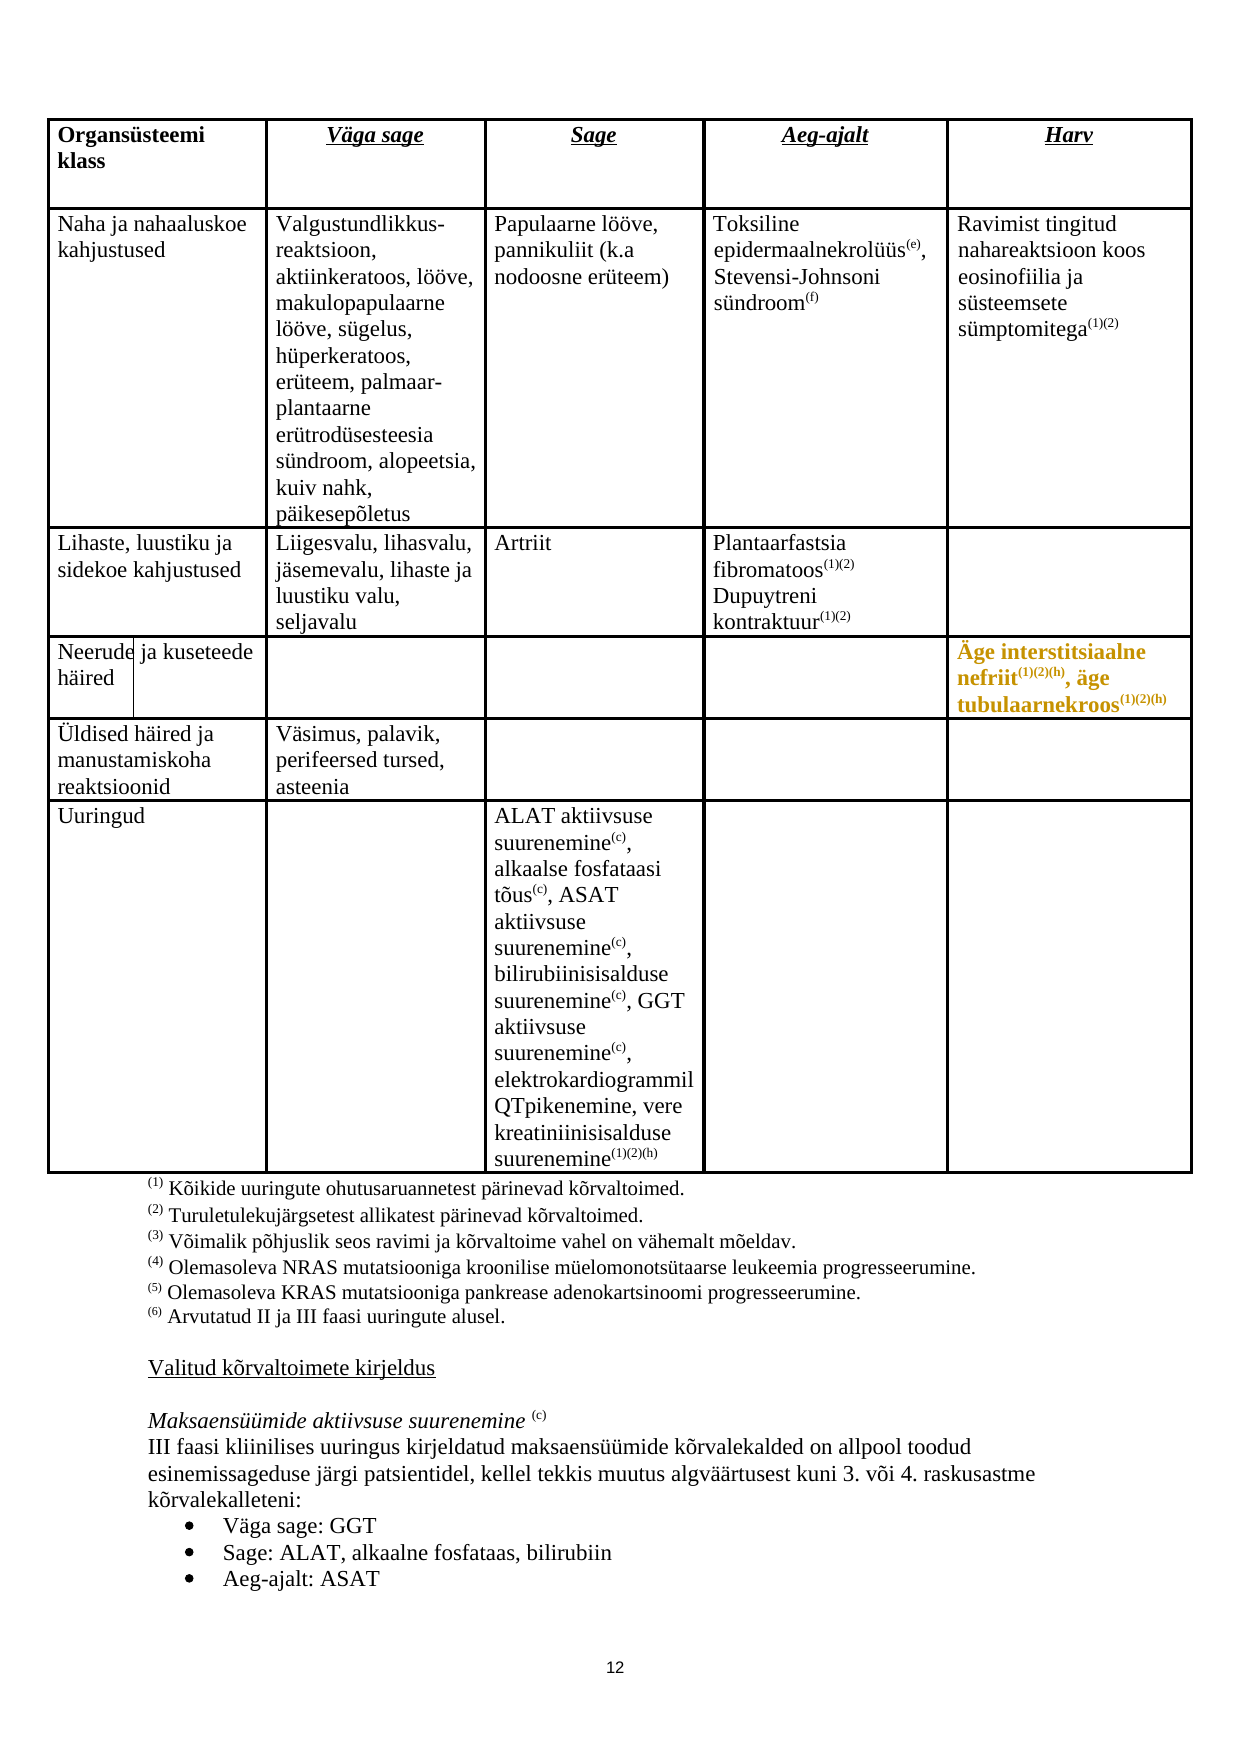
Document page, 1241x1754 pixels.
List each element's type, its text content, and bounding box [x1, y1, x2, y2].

text Sage: ALAT, alkaalne fosfataas, bilirubiin [185, 1539, 1092, 1565]
text Valitud kõrvaltoimete kirjeldus [148, 1354, 1092, 1381]
text Aeg-ajalt: ASAT [185, 1565, 1092, 1591]
table_cell Valgustundlikkus-reaktsioon, aktiinkeratoos, lööve, makulopapulaarne lööve, sügelus, hüperkeratoos, erüteem, palmaar-plantaarne erütrodüsesteesia sündroom, alopeetsia, kuiv nahk, päikesepõletus [268, 210, 484, 526]
text (3) Võimalik põhjuslik seos ravimi ja kõrvaltoime vahel on vähemalt mõeldav. [148, 1227, 1092, 1253]
table_cell Neerude ja kuseteede häired [50, 638, 133, 717]
table_cell Uuringud [50, 802, 265, 1171]
table_cell Lihaste, luustiku ja sidekoe kahjustused [50, 529, 265, 635]
table_cell Toksiline epidermaalnekrolüüs(e), Stevensi-Johnsoni sündroom(f) [706, 210, 946, 526]
text III faasi kliinilises uuringus kirjeldatud maksaensüümide kõrvalekalded on allpool toodud esinemissageduse järgi patsientidel, kellel tekkis muutus algväärtusest kuni 3. või 4. raskusastme kõrvalekalleteni: [148, 1433, 1092, 1512]
text Maksaensüümide aktiivsuse suurenemine (c) [148, 1407, 1092, 1433]
table_cell [706, 638, 946, 717]
table_header Harv [949, 121, 1190, 207]
text (2) Turuletulekujärgsetest allikatest pärinevad kõrvaltoimed. [148, 1201, 1092, 1227]
table_cell Ravimist tingitud nahareaktsioon koos eosinofiilia ja süsteemsete sümptomitega(1)(2) [949, 210, 1190, 526]
table_cell [949, 720, 1190, 799]
table_cell [949, 802, 1190, 1171]
table_cell Neerude ja kuseteede häired [134, 638, 265, 717]
table_cell ALAT aktiivsuse suurenemine(c), alkaalse fosfataasi tõus(c), ASAT aktiivsuse suurenemine(c), bilirubiinisisalduse suurenemine(c), GGT aktiivsuse suurenemine(c), elektrokardiogrammil QTpikenemine, vere kreatiniinisisalduse suurenemine(1)(2)(h) [487, 802, 702, 1171]
table_cell Naha ja nahaaluskoe kahjustused [50, 210, 265, 526]
table_cell Plantaarfastsia fibromatoos(1)(2) Dupuytreni kontraktuur(1)(2) [706, 529, 946, 635]
table_header Sage [487, 121, 702, 207]
table_cell [487, 638, 702, 717]
table_header Aeg-ajalt [706, 121, 946, 207]
table_cell [706, 720, 946, 799]
table_cell Äge interstitsiaalne nefriit(1)(2)(h), äge tubulaarnekroos(1)(2)(h) [949, 638, 1190, 717]
table_cell Papulaarne lööve, pannikuliit (k.a nodoosne erüteem) [487, 210, 702, 526]
text (5) Olemasoleva KRAS mutatsiooniga pankrease adenokartsinoomi progresseerumine. [148, 1280, 1092, 1304]
table_cell [949, 529, 1190, 635]
text (1) Kõikide uuringute ohutusaruannetest pärinevad kõrvaltoimed. [148, 1174, 1092, 1201]
table_cell Artriit [487, 529, 702, 635]
table_cell Väsimus, palavik, perifeersed tursed, asteenia [268, 720, 484, 799]
table_cell [706, 802, 946, 1171]
table_cell Üldised häired ja manustamiskoha reaktsioonid [50, 720, 265, 799]
text (6) Arvutatud II ja III faasi uuringute alusel. [148, 1304, 1092, 1328]
table_header Organsüsteemi klass [50, 121, 265, 207]
table_cell [268, 802, 484, 1171]
text Väga sage: GGT [185, 1512, 1092, 1539]
table_cell Liigesvalu, lihasvalu, jäsemevalu, lihaste ja luustiku valu, seljavalu [268, 529, 484, 635]
text (4) Olemasoleva NRAS mutatsiooniga kroonilise müelomonotsütaarse leukeemia progresseerumine. [148, 1253, 1092, 1280]
table_cell [487, 720, 702, 799]
table_cell [268, 638, 484, 717]
table_header Väga sage [268, 121, 484, 207]
